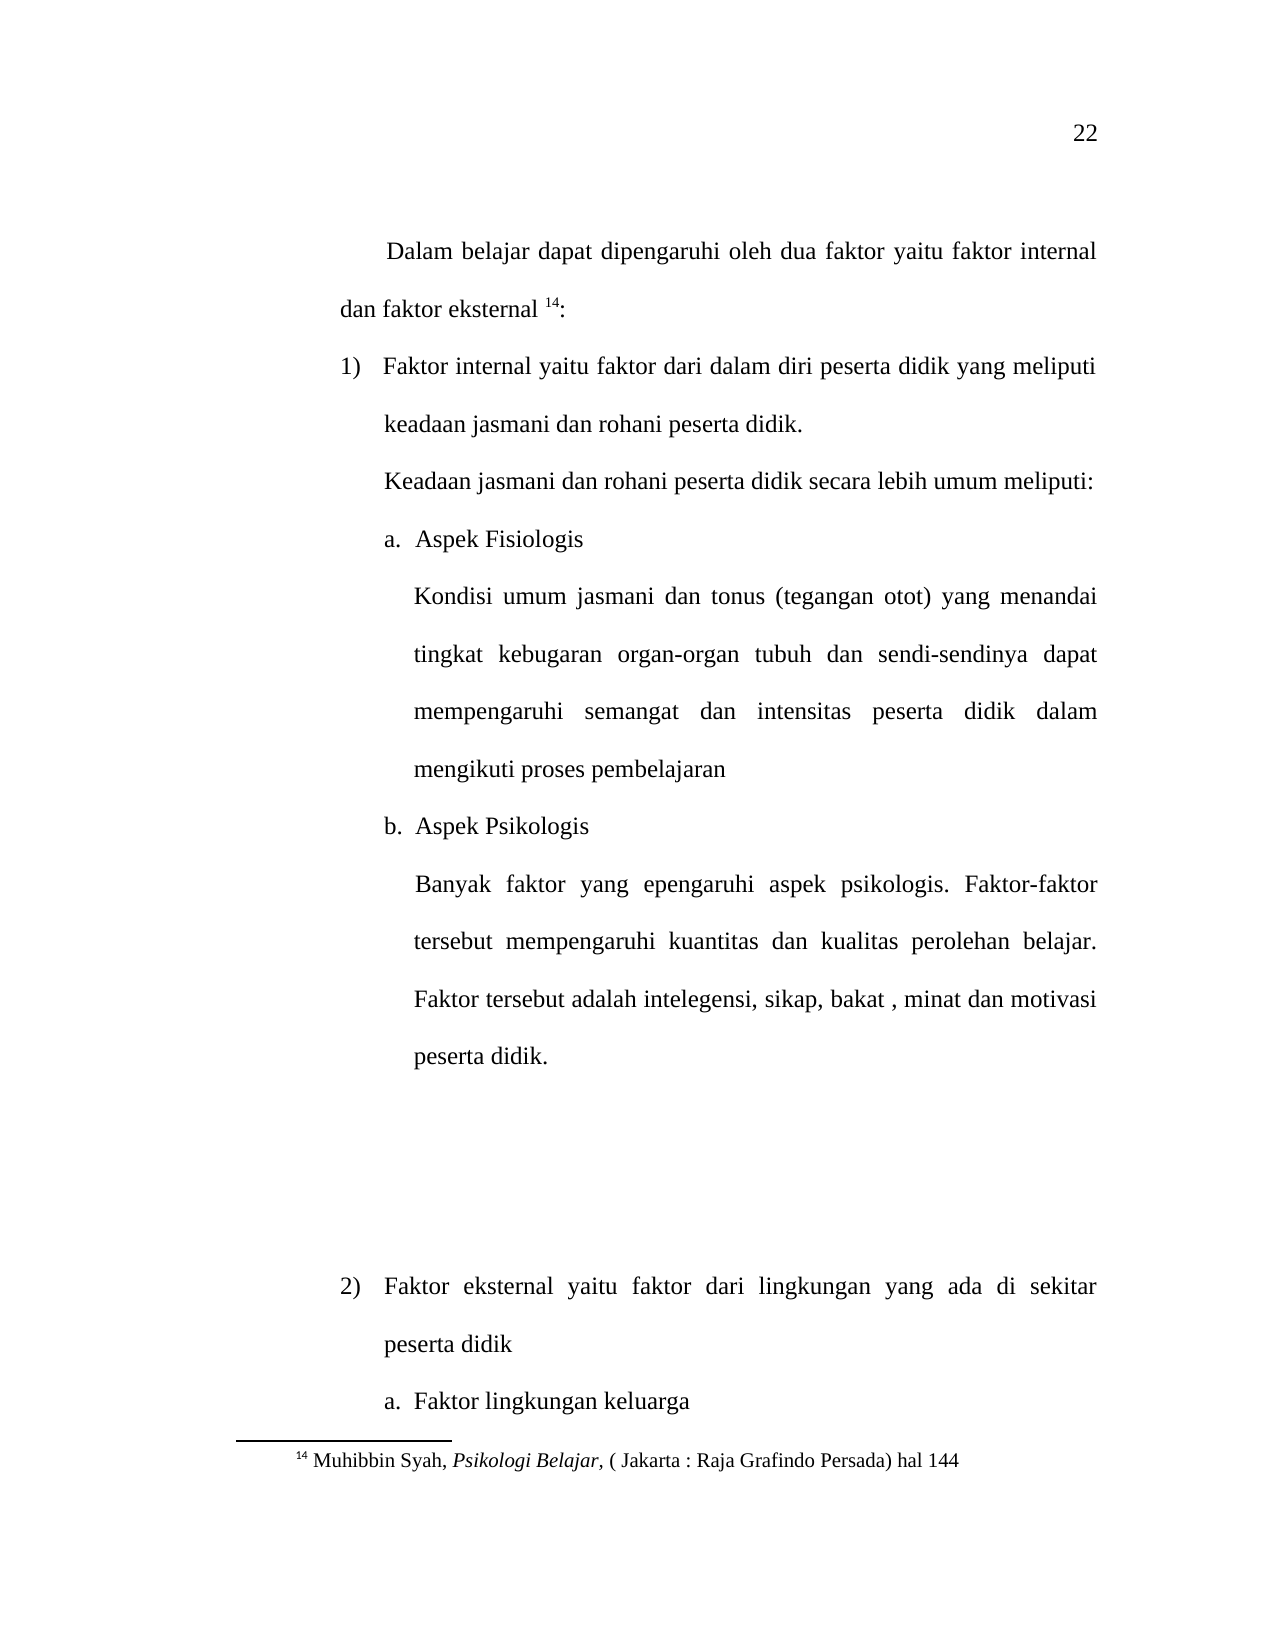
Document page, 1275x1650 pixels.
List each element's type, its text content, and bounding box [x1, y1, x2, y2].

list 1) Faktor internal yaitu faktor dari dalam diri peserta didik yang meliputi keadaan jasmani dan rohani peserta didik. [340, 351, 1098, 437]
list Kondisi umum jasmani dan tonus (tegangan otot) yang menandai tingkat kebugaran organ-organ tubuh dan sendi-sendinya dapat mempengaruhi semangat dan intensitas peserta didik dalam mengikuti proses pembelajaran [413, 581, 1098, 782]
list Dalam belajar dapat dipengaruhi oleh dua faktor yaitu faktor internal dan faktor eksternal : [340, 236, 1098, 322]
list Keadaan jasmani dan rohani peserta didik secara lebih umum meliputi: [384, 466, 1098, 495]
list Banyak faktor yang epengaruhi aspek psikologis. Faktor-faktor tersebut mempengaruhi kuantitas dan kualitas perolehan belajar. Faktor tersebut adalah intelegensi, sikap, bakat , minat dan motivasi peserta didik. [413, 869, 1098, 1070]
list Aspek Psikologis [384, 811, 1098, 840]
list 2) Faktor eksternal yaitu faktor dari lingkungan yang ada di sekitar peserta didik [340, 1271, 1098, 1357]
list Aspek Fisiologis [384, 524, 1098, 552]
list Faktor lingkungan keluarga [384, 1386, 1098, 1415]
